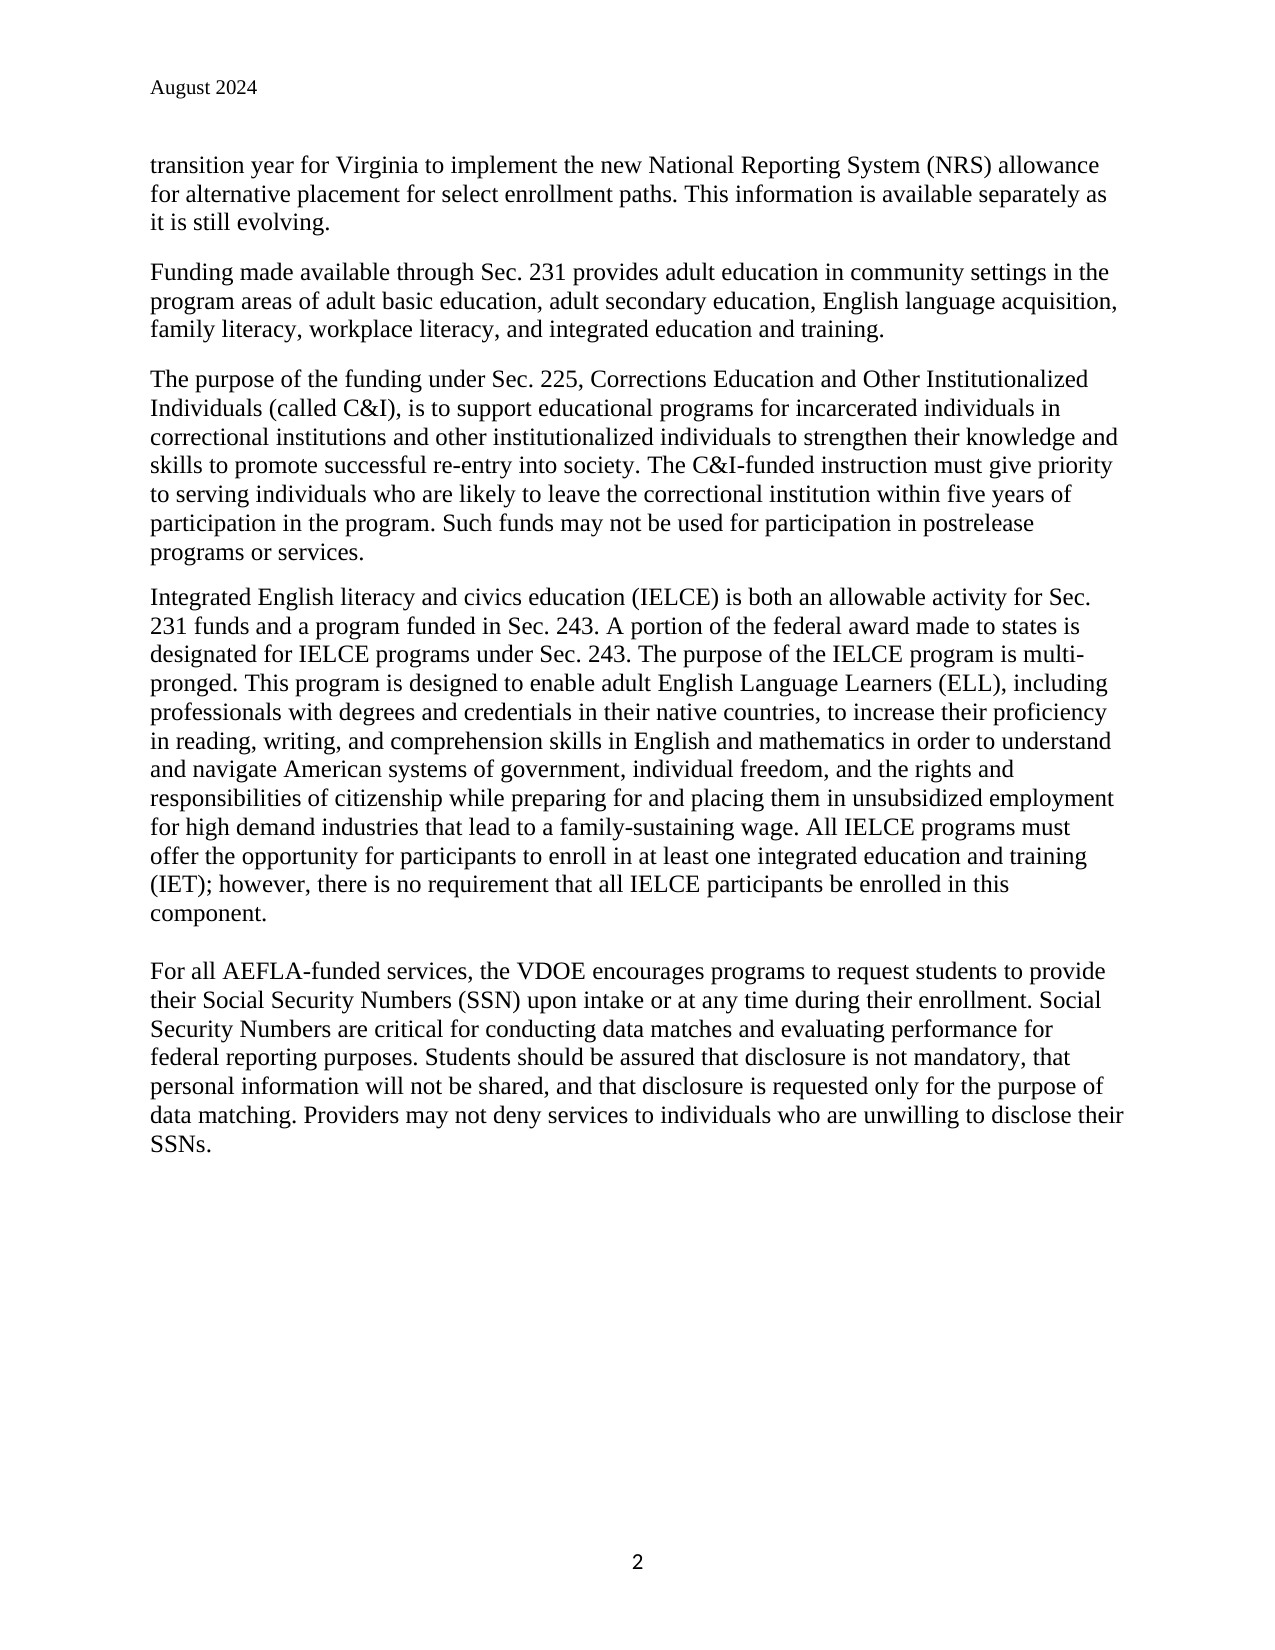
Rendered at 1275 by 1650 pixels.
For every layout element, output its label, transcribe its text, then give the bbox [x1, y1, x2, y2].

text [150, 150, 1125, 236]
text The purpose of the funding under Sec. 225, Corrections Education and Other Institutionalized Individuals (called C&I), is to support educational programs for incarcerated individuals in correctional institutions and other institutionalized individuals to strengthen their knowledge and skills to promote successful re-entry into society. The C&I-funded instruction must give priority to serving individuals who are likely to leave the correctional institution within five years of participation in the program. Such funds may not be used for participation in postrelease programs or services. [150, 364, 1125, 565]
text Integrated English literacy and civics education (IELCE) is both an allowable activity for Sec. 231 funds and a program funded in Sec. 243. A portion of the federal award made to states is designated for IELCE programs under Sec. 243. The purpose of the IELCE program is multi-pronged. This program is designed to enable adult English Language Learners (ELL), including professionals with degrees and credentials in their native countries, to increase their proficiency in reading, writing, and comprehension skills in English and mathematics in order to understand and navigate American systems of government, individual freedom, and the rights and responsibilities of citizenship while preparing for and placing them in unsubsidized employment for high demand industries that lead to a family-sustaining wage. All IELCE programs must offer the opportunity for participants to enroll in at least one integrated education and training (IET); however, there is no requirement that all IELCE participants be enrolled in this component. [150, 582, 1125, 927]
text For all AEFLA-funded services, the VDOE encourages programs to request students to provide their Social Security Numbers (SSN) upon intake or at any time during their enrollment. Social Security Numbers are critical for conducting data matches and evaluating performance for federal reporting purposes. Students should be assured that disclosure is not mandatory, that personal information will not be shared, and that disclosure is requested only for the purpose of data matching. Providers may not deny services to individuals who are unwilling to disclose their SSNs. [150, 956, 1125, 1157]
text Funding made available through Sec. 231 provides adult education in community settings in the program areas of adult basic education, adult secondary education, English language acquisition, family literacy, workplace literacy, and integrated education and training. [150, 257, 1125, 343]
